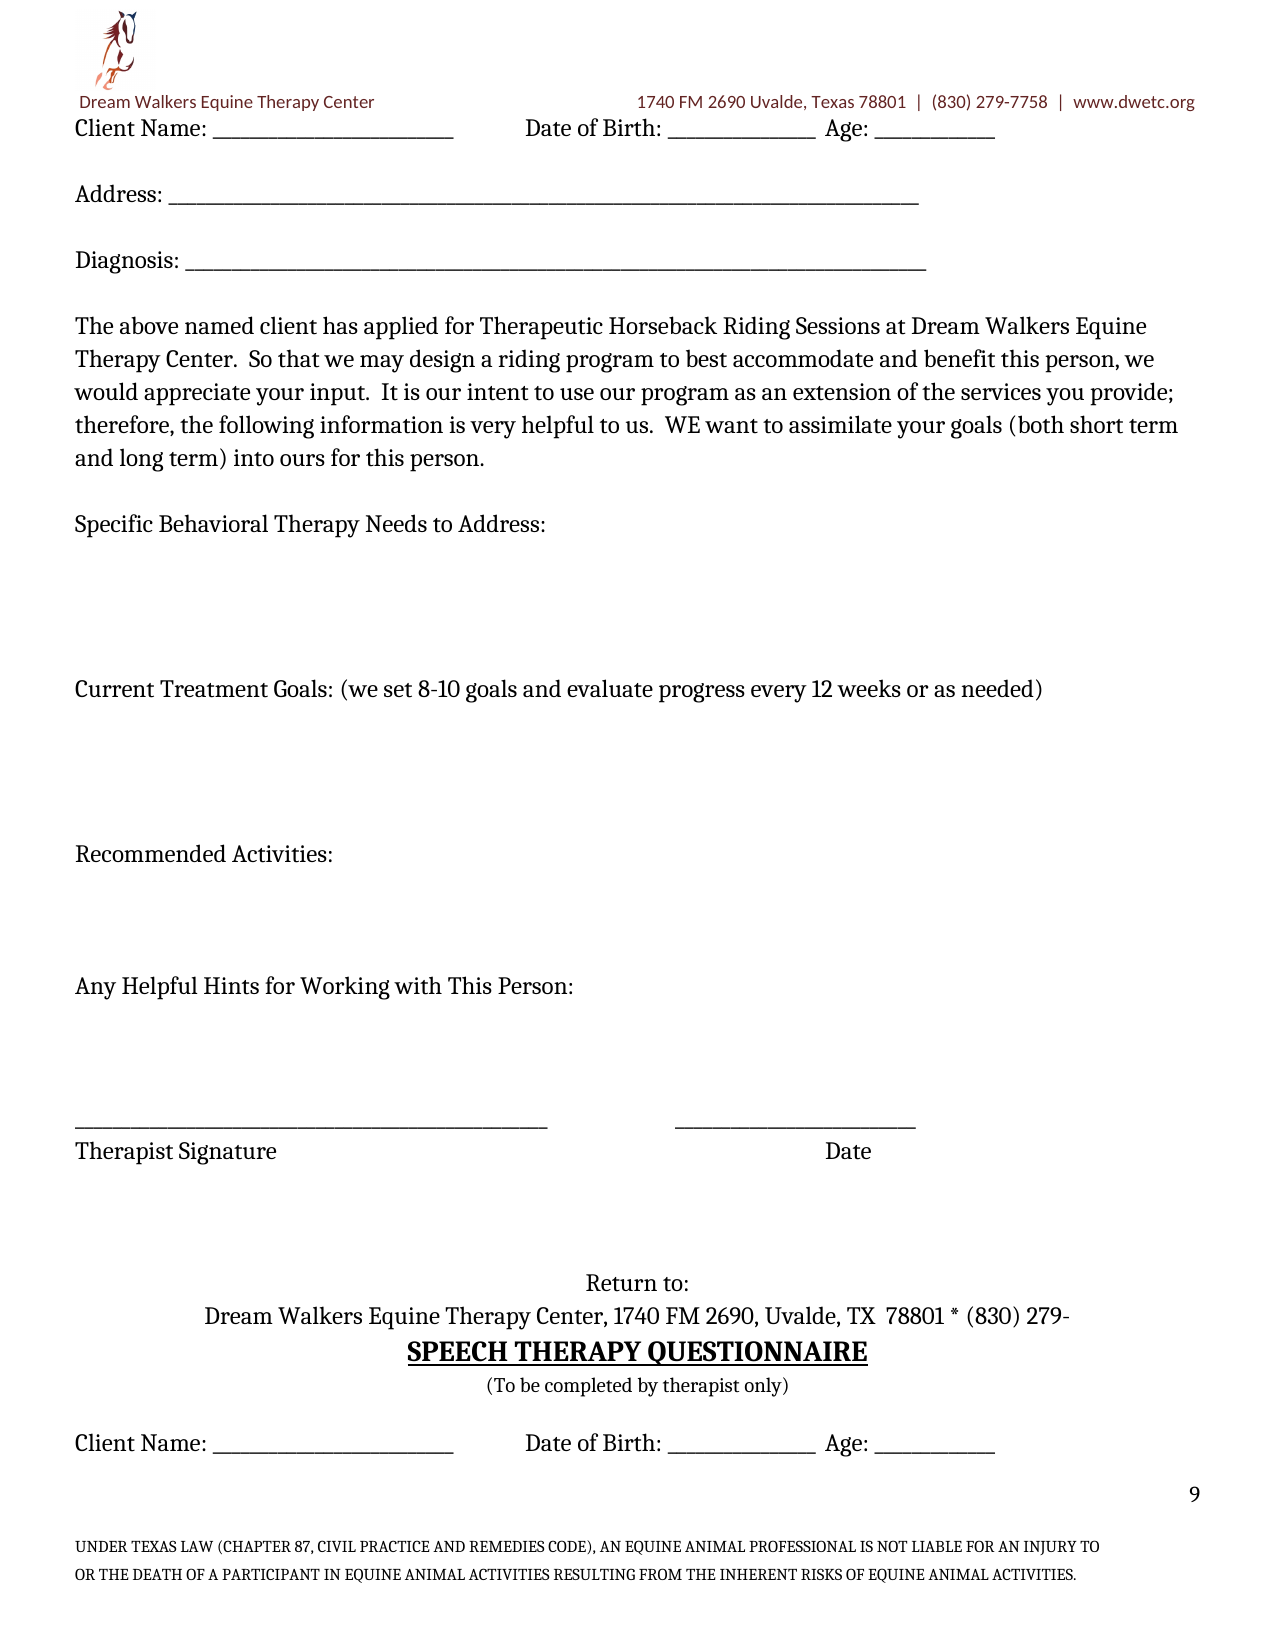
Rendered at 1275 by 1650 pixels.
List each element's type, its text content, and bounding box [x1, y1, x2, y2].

text Any Helpful Hints for Working with This Person: [75, 972, 1200, 1001]
text Address: _________________________________________________________________________________ [75, 179, 1200, 208]
text Current Treatment Goals: (we set 8-10 goals and evaluate progress every 12 weeks or as needed) [75, 675, 1200, 704]
text Specific Behavioral Therapy Needs to Address: [75, 510, 1200, 538]
text Return to: [75, 1269, 1200, 1298]
text Diagnosis: ________________________________________________________________________________ [75, 246, 1200, 274]
text ___________________________________________________ __________________________ [75, 1104, 1200, 1133]
text (To be completed by therapist only) [75, 1374, 1200, 1398]
text Dream Walkers Equine Therapy Center, 1740 FM 2690, Uvalde, TX 78801 * (830) 279- [75, 1302, 1200, 1331]
text Client Name: __________________________ Date of Birth: ________________ Age: _____________ [75, 1429, 1200, 1458]
text Recommended Activities: [75, 840, 1200, 869]
text Client Name: __________________________ Date of Birth: ________________ Age: _____________ [75, 113, 1200, 142]
picture [75, 9, 157, 91]
text Therapist Signature Date [75, 1137, 1200, 1166]
text SPEECH THERAPY QUESTIONNAIRE [75, 1335, 1200, 1369]
text The above named client has applied for Therapeutic Horseback Riding Sessions at Dream Walkers Equine Therapy Center. So that we may design a riding program to best accommodate and benefit this person, we would appreciate your input. It is our intent to use our program as an extension of the services you provide; therefore, the following information is very helpful to us. WE want to assimilate your goals (both short term and long term) into ours for this person. [75, 312, 1200, 472]
